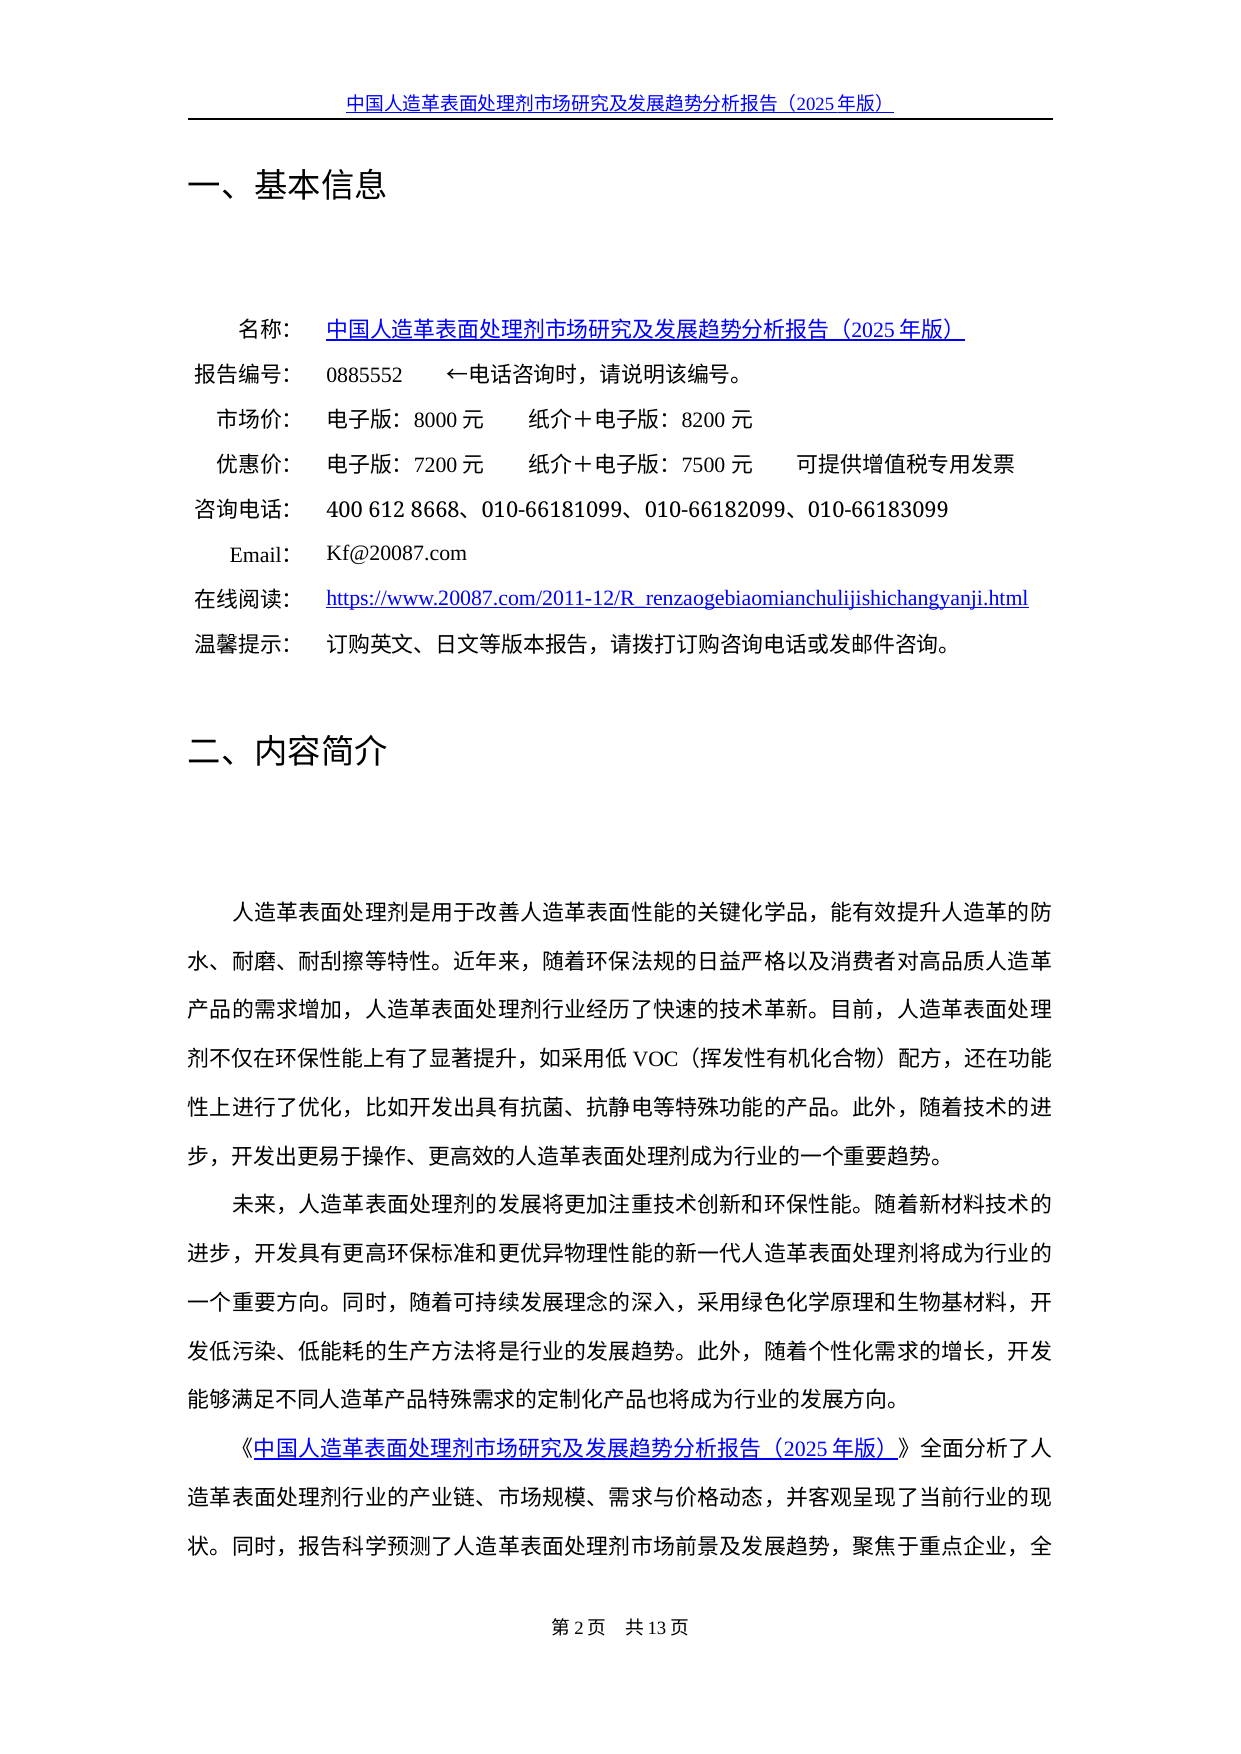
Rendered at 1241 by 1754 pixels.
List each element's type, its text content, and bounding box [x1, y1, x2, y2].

table_cell 温馨提示： [167, 627, 315, 672]
title 一、基本信息 [187, 150, 1053, 215]
table_cell Email： [167, 537, 315, 582]
table_header 名称： [167, 312, 315, 357]
table_cell 订购英文、日文等版本报告，请拨打订购咨询电话或发邮件咨询。 [315, 627, 1073, 672]
table_cell 在线阅读： [167, 582, 315, 627]
table_cell 电子版：7200 元 纸介＋电子版：7500 元 可提供增值税专用发票 [315, 447, 1073, 492]
title 二、内容简介 [187, 717, 1053, 782]
table_cell 市场价： [167, 402, 315, 447]
table_cell 400 612 8668、010-66181099、010-66182099、010-66183099 [315, 492, 1073, 537]
table_cell [315, 582, 1073, 627]
table_cell 电子版：8000 元 纸介＋电子版：8200 元 [315, 402, 1073, 447]
table_cell Kf@20087.com [315, 537, 1073, 582]
table_cell 咨询电话： [167, 492, 315, 537]
table_cell 0885552 ←电话咨询时，请说明该编号。 [315, 357, 1073, 402]
table_cell 优惠价： [167, 447, 315, 492]
table_cell 报告编号： [167, 357, 315, 402]
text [187, 894, 1053, 1561]
table_header 中国人造革表面处理剂市场研究及发展趋势分析报告（2025年版） [315, 312, 1073, 357]
